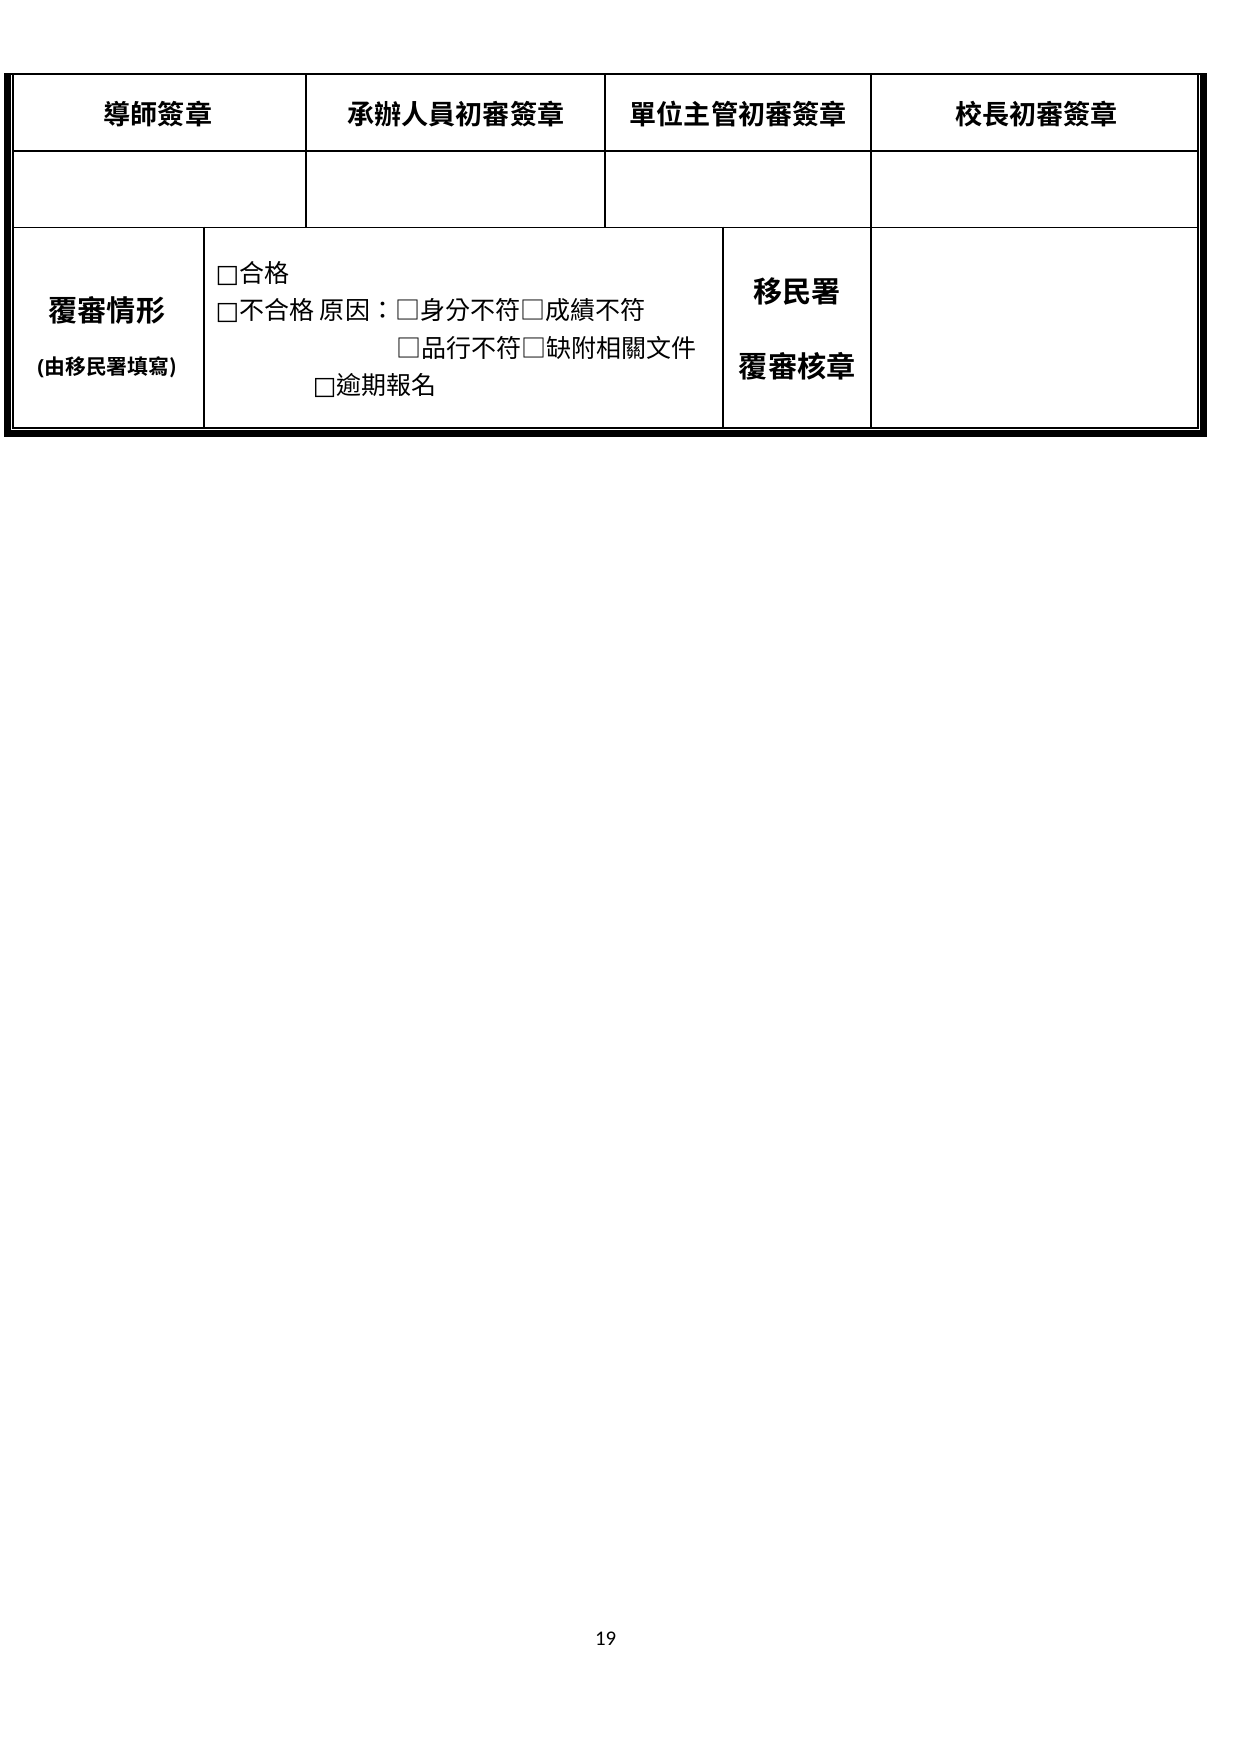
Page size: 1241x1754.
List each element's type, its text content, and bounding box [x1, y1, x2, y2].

table_cell 單位主管初審簽章 [606, 75, 870, 150]
table_cell □合格 □不合格 原因：□身分不符□成績不符 □品行不符□缺附相關文件 □逾期報名 [205, 228, 722, 427]
table_cell 導師簽章 [14, 75, 305, 150]
table_cell [307, 152, 604, 227]
table_cell [872, 228, 1197, 427]
table_cell [14, 152, 305, 227]
table_cell 校長初審簽章 [872, 75, 1197, 150]
table_cell 覆審情形 (由移民署填寫) [14, 228, 203, 427]
table_cell 承辦人員初審簽章 [307, 75, 604, 150]
table_cell 移民署 覆審核章 [724, 228, 870, 427]
table_cell [606, 152, 870, 227]
table_cell [872, 152, 1197, 227]
